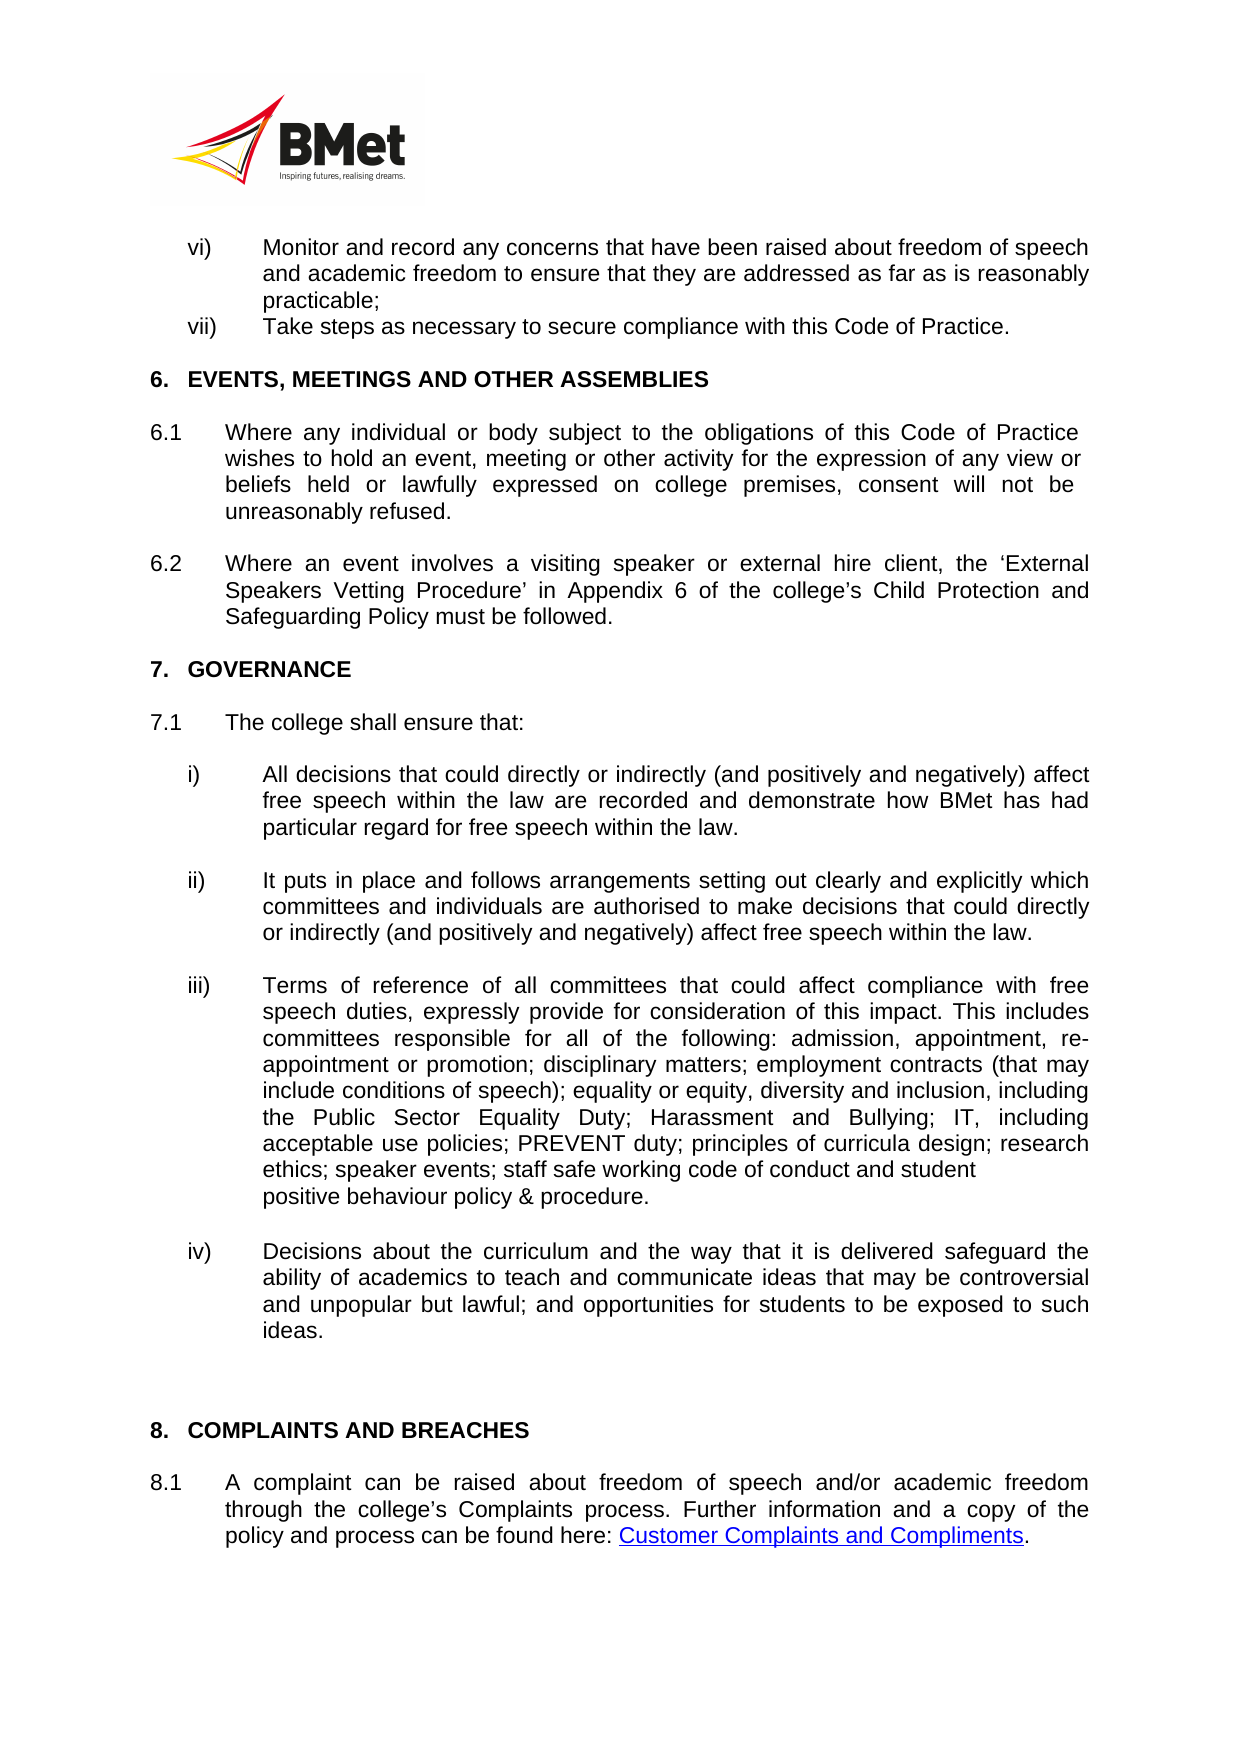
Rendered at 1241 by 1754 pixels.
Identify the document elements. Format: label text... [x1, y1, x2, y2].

text 8.1 A complaint can be raised about freedom of speech and/or academic freedom through the college’s Complaints process. Further information and a copy of the policy and process can be found here: Customer Complaints and Compliments. [150, 1469, 1090, 1548]
list COMPLAINTS AND BREACHES [150, 1417, 1090, 1443]
text 7.1 The college shall ensure that: [150, 708, 1090, 735]
list Terms of reference of all committees that could affect compliance with free speech duties, expressly provide for consideration of this impact. This includes committees responsible for all of the following: admission, appointment, re-appointment or promotion; disciplinary matters; employment contracts (that may include conditions of speech); equality or equity, diversity and inclusion, including the Public Sector Equality Duty; Harassment and Bullying; IT, including acceptable use policies; PREVENT duty; principles of curricula design; research ethics; speaker events; staff safe working code of conduct and student [187, 972, 1090, 1183]
list All decisions that could directly or indirectly (and positively and negatively) affect free speech within the law are recorded and demonstrate how BMet has had particular regard for free speech within the law. [187, 761, 1090, 840]
list Take steps as necessary to secure compliance with this Code of Practice. [187, 313, 1090, 339]
picture [150, 73, 426, 206]
list It puts in place and follows arrangements setting out clearly and explicitly which committees and individuals are authorised to make decisions that could directly or indirectly (and positively and negatively) affect free speech within the law. [187, 867, 1090, 946]
list Where an event involves a visiting speaker or external hire client, the ‘External Speakers Vetting Procedure’ in Appendix 6 of the college’s Child Protection and Safeguarding Policy must be followed. [150, 550, 1090, 629]
list Monitor and record any concerns that have been raised about freedom of speech and academic freedom to ensure that they are addressed as far as is reasonably practicable; [187, 234, 1090, 313]
list Decisions about the curriculum and the way that it is delivered safeguard the ability of academics to teach and communicate ideas that may be controversial and unpopular but lawful; and opportunities for students to be exposed to such ideas. [187, 1238, 1090, 1343]
list GOVERNANCE [150, 656, 1090, 682]
list EVENTS, MEETINGS AND OTHER ASSEMBLIES [150, 366, 1090, 392]
text positive behaviour policy & procedure. [262, 1183, 1090, 1209]
text 6.1 Where any individual or body subject to the obligations of this Code of Practice wishes to hold an event, meeting or other activity for the expression of any view or beliefs held or lawfully expressed on college premises, consent will not be unreasonably refused. [150, 418, 1090, 524]
